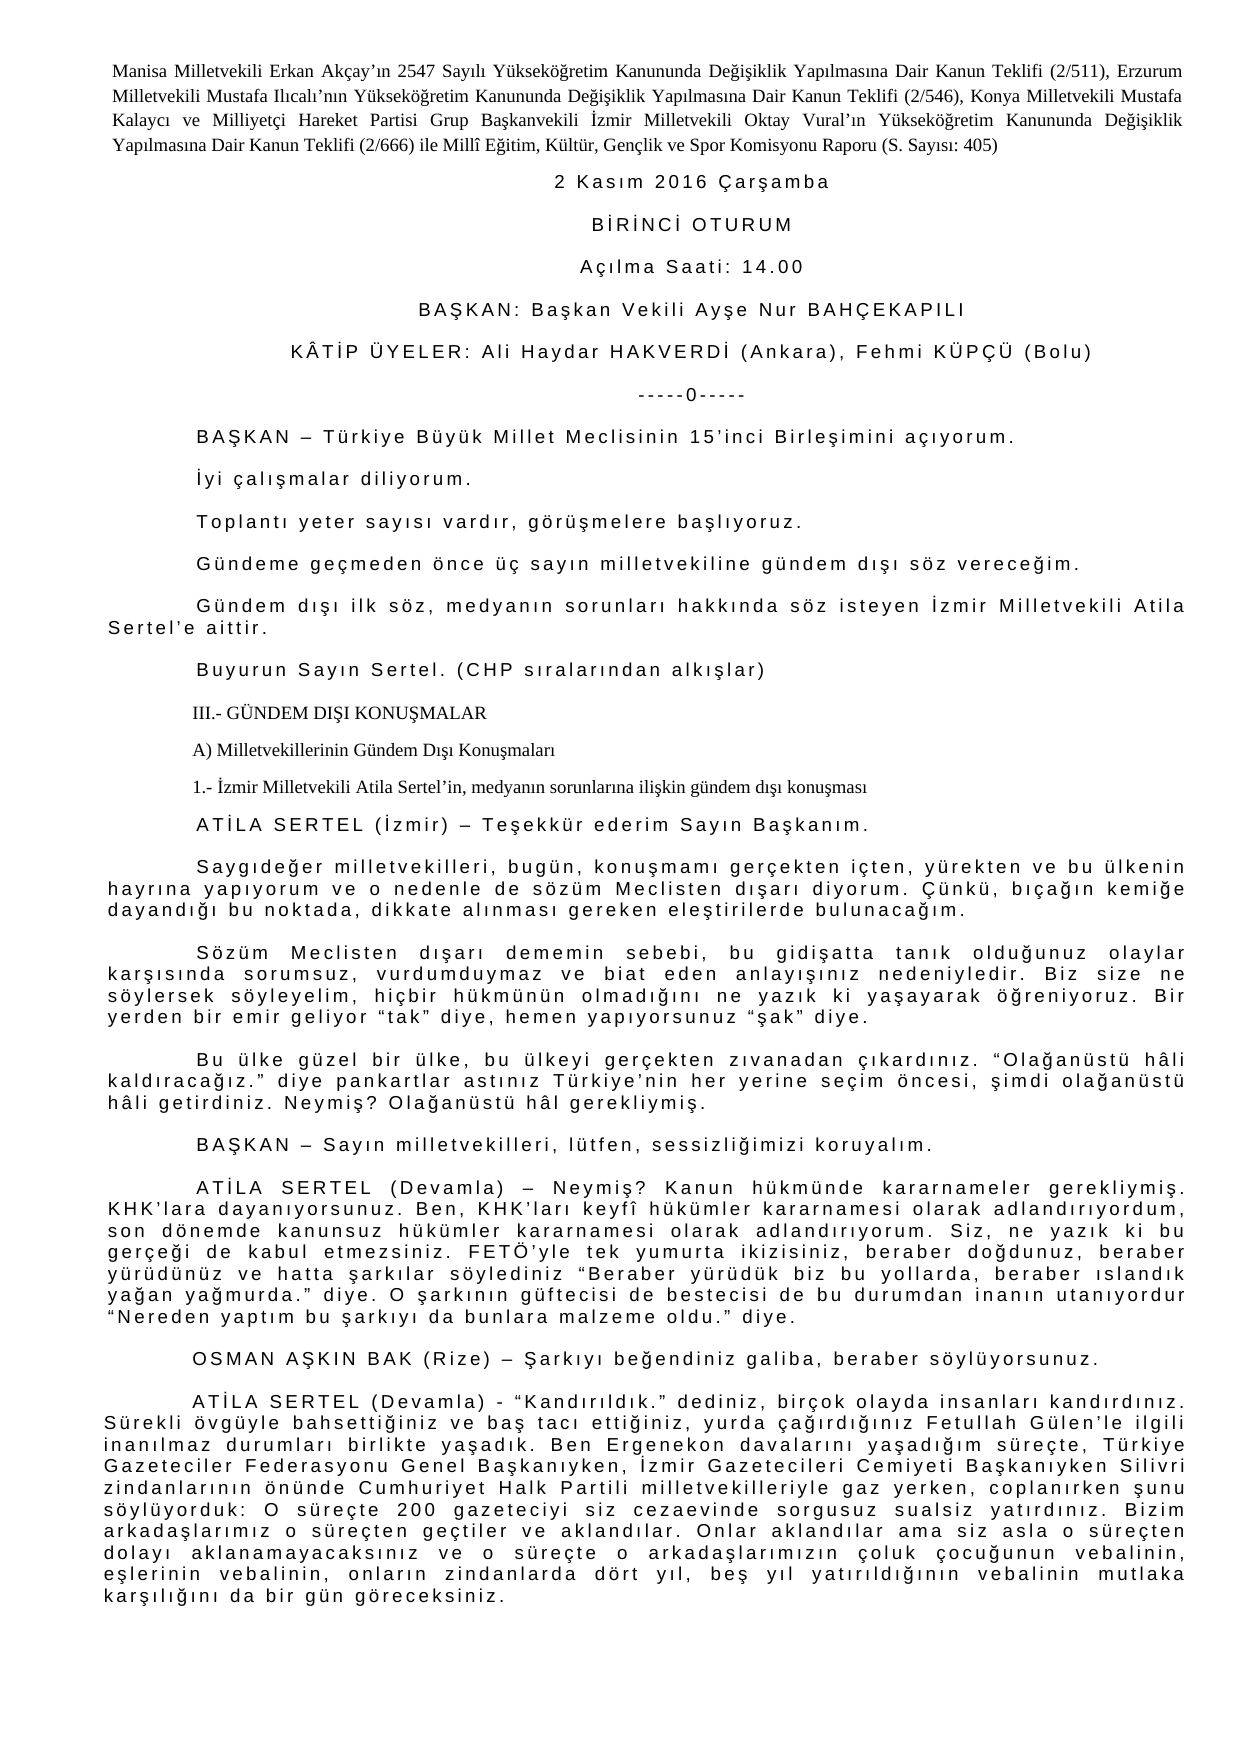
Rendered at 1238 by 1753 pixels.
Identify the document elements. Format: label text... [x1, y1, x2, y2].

text BİRİNCİ OTURUM [108, 214, 1186, 235]
text III.- GÜNDEM DIŞI KONUŞMALAR [112, 702, 1184, 723]
text Gündeme geçmeden önce üç sayın milletvekiline gündem dışı söz vereceğim. [108, 553, 1186, 574]
text A) Milletvekillerinin Gündem Dışı Konuşmaları [112, 739, 1184, 761]
text Sözüm Meclisten dışarı dememin sebebi, bu gidişatta tanık olduğunuz olaylar karşısında sorumsuz, vurdumduymaz ve biat eden anlayışınız nedeniyledir. Biz size ne söylersek söyleyelim, hiçbir hükmünün olmadığını ne yazık ki yaşayarak öğreniyoruz. Bir yerden bir emir geliyor “tak” diye, hemen yapıyorsunuz “şak” diye. [108, 941, 1186, 1028]
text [112, 60, 1184, 156]
text Buyurun Sayın Sertel. (CHP sıralarından alkışlar) [108, 659, 1186, 681]
text -----0----- [108, 383, 1186, 405]
text OSMAN AŞKIN BAK (Rize) – Şarkıyı beğendiniz galiba, beraber söylüyorsunuz. [103, 1348, 1186, 1370]
text BAŞKAN – Sayın milletvekilleri, lütfen, sessizliğimizi koruyalım. [108, 1134, 1186, 1156]
text Saygıdeğer milletvekilleri, bugün, konuşmamı gerçekten içten, yürekten ve bu ülkenin hayrına yapıyorum ve o nedenle de sözüm Meclisten dışarı diyorum. Çünkü, bıçağın kemiğe dayandığı bu noktada, dikkate alınması gereken eleştirilerde bulunacağım. [108, 856, 1186, 921]
text BAŞKAN: Başkan Vekili Ayşe Nur BAHÇEKAPILI [108, 298, 1186, 320]
text ATİLA SERTEL (Devamla) – Neymiş? Kanun hükmünde kararnameler gerekliymiş. KHK’lara dayanıyorsunuz. Ben, KHK’ları keyfî hükümler kararnamesi olarak adlandırıyordum, son dönemde kanunsuz hükümler kararnamesi olarak adlandırıyorum. Siz, ne yazık ki bu gerçeği de kabul etmezsiniz. FETÖ’yle tek yumurta ikizisiniz, beraber doğdunuz, beraber yürüdünüz ve hatta şarkılar söylediniz “Beraber yürüdük biz bu yollarda, beraber ıslandık yağan yağmurda.” diye. O şarkının güftecisi de bestecisi de bu durumdan inanın utanıyordur “Nereden yaptım bu şarkıyı da bunlara malzeme oldu.” diye. [108, 1176, 1186, 1327]
text Gündem dışı ilk söz, medyanın sorunları hakkında söz isteyen İzmir Milletvekili Atila Sertel’e aittir. [108, 595, 1186, 638]
text BAŞKAN – Türkiye Büyük Millet Meclisinin 15’inci Birleşimini açıyorum. [108, 426, 1186, 447]
text 1.- İzmir Milletvekili Atila Sertel’in, medyanın sorunlarına ilişkin gündem dışı konuşması [112, 776, 1184, 798]
text 2 Kasım 2016 Çarşamba [108, 171, 1186, 193]
text ATİLA SERTEL (İzmir) – Teşekkür ederim Sayın Başkanım. [108, 813, 1186, 835]
text Açılma Saati: 14.00 [108, 256, 1186, 278]
text İyi çalışmalar diliyorum. [108, 468, 1186, 490]
text Toplantı yeter sayısı vardır, görüşmelere başlıyoruz. [108, 511, 1186, 532]
text Bu ülke güzel bir ülke, bu ülkeyi gerçekten zıvanadan çıkardınız. “Olağanüstü hâli kaldıracağız.” diye pankartlar astınız Türkiye’nin her yerine seçim öncesi, şimdi olağanüstü hâli getirdiniz. Neymiş? Olağanüstü hâl gerekliymiş. [108, 1048, 1186, 1113]
text ATİLA SERTEL (Devamla) - “Kandırıldık.” dediniz, birçok olayda insanları kandırdınız. Sürekli övgüyle bahsettiğiniz ve baş tacı ettiğiniz, yurda çağırdığınız Fetullah Gülen’le ilgili inanılmaz durumları birlikte yaşadık. Ben Ergenekon davalarını yaşadığım süreçte, Türkiye Gazeteciler Federasyonu Genel Başkanıyken, İzmir Gazetecileri Cemiyeti Başkanıyken Silivri zindanlarının önünde Cumhuriyet Halk Partili milletvekilleriyle gaz yerken, coplanırken şunu söylüyorduk: O süreçte 200 gazeteciyi siz cezaevinde sorgusuz sualsiz yatırdınız. Bizim arkadaşlarımız o süreçten geçtiler ve aklandılar. Onlar aklandılar ama siz asla o süreçten dolayı aklanamayacaksınız ve o süreçte o arkadaşlarımızın çoluk çocuğunun vebalinin, eşlerinin vebalinin, onların zindanlarda dört yıl, beş yıl yatırıldığının vebalinin mutlaka karşılığını da bir gün göreceksiniz. [103, 1391, 1186, 1606]
text KÂTİP ÜYELER: Ali Haydar HAKVERDİ (Ankara), Fehmi KÜPÇÜ (Bolu) [108, 341, 1186, 362]
